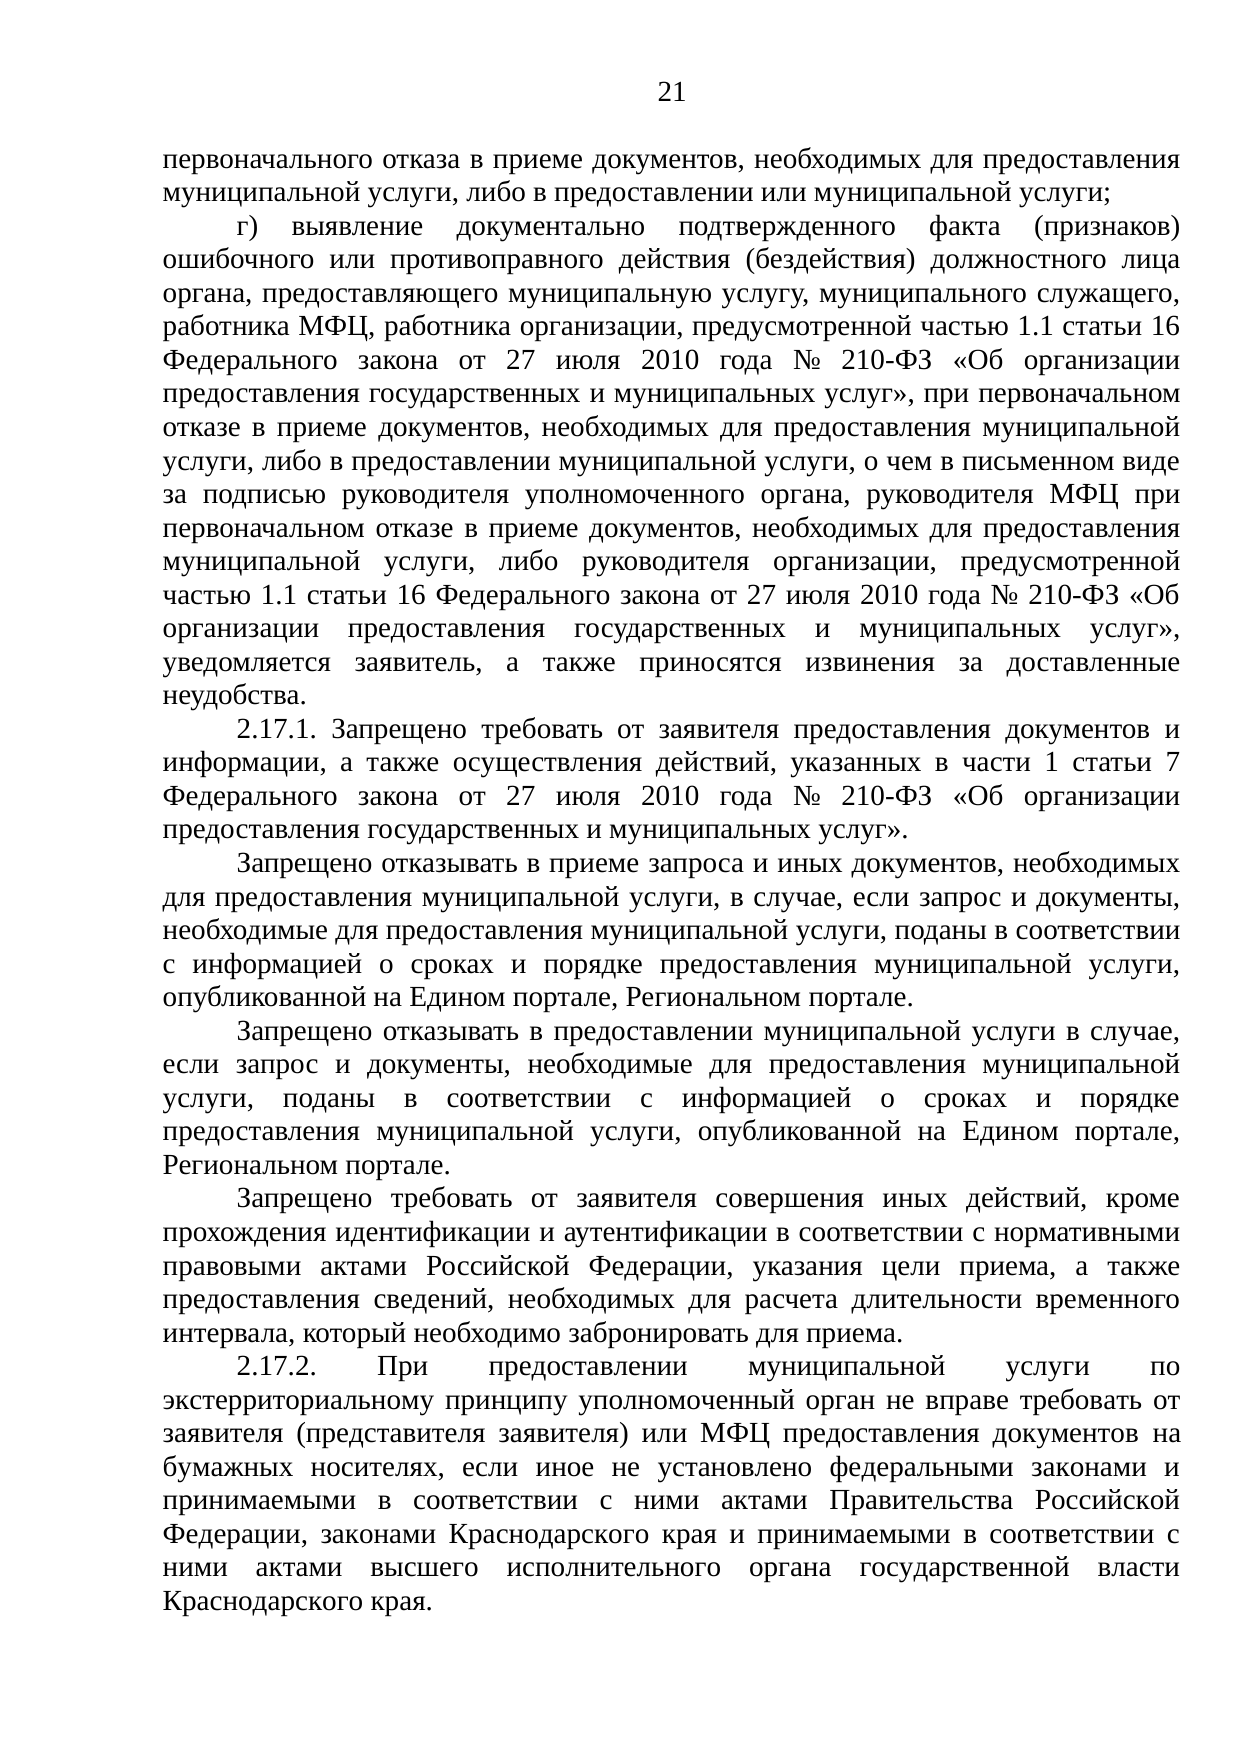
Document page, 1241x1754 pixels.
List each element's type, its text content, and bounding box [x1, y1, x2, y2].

text Запрещено требовать от заявителя совершения иных действий, кроме прохождения идентификации и аутентификации в соответствии с нормативными правовыми актами Российской Федерации, указания цели приема, а также предоставления сведений, необходимых для расчета длительности временного интервала, который необходимо забронировать для приема. [162, 1181, 1181, 1348]
text 2.17.2. При предоставлении муниципальной услуги по экстерриториальному принципу уполномоченный орган не вправе требовать от заявителя (представителя заявителя) или МФЦ предоставления документов на бумажных носителях, если иное не установлено федеральными законами и принимаемыми в соответствии с ними актами Правительства Российской Федерации, законами Краснодарского края и принимаемыми в соответствии с ними актами высшего исполнительного органа государственной власти Краснодарского края. [162, 1348, 1181, 1617]
text Запрещено отказывать в предоставлении муниципальной услуги в случае, если запрос и документы, необходимые для предоставления муниципальной услуги, поданы в соответствии с информацией о сроках и порядке предоставления муниципальной услуги, опубликованной на Едином портале, Региональном портале. [162, 1013, 1181, 1181]
text г) выявление документально подтвержденного факта (признаков) ошибочного или противоправного действия (бездействия) должностного лица органа, предоставляющего муниципальную услугу, муниципального служащего, работника МФЦ, работника организации, предусмотренной частью 1.1 статьи 16 Федерального закона от 27 июля 2010 года № 210-ФЗ «Об организации предоставления государственных и муниципальных услуг», при первоначальном отказе в приеме документов, необходимых для предоставления муниципальной услуги, либо в предоставлении муниципальной услуги, о чем в письменном виде за подписью руководителя уполномоченного органа, руководителя МФЦ при первоначальном отказе в приеме документов, необходимых для предоставления муниципальной услуги, либо руководителя организации, предусмотренной частью 1.1 статьи 16 Федерального закона от 27 июля 2010 года № 210-ФЗ «Об организации предоставления государственных и муниципальных услуг», уведомляется заявитель, а также приносятся извинения за доставленные неудобства. [162, 208, 1181, 711]
text 2.17.1. Запрещено требовать от заявителя предоставления документов и информации, а также осуществления действий, указанных в части 1 статьи 7 Федерального закона от 27 июля 2010 года № 210-ФЗ «Об организации предоставления государственных и муниципальных услуг». [162, 711, 1181, 845]
text Запрещено отказывать в приеме запроса и иных документов, необходимых для предоставления муниципальной услуги, в случае, если запрос и документы, необходимые для предоставления муниципальной услуги, поданы в соответствии с информацией о сроках и порядке предоставления муниципальной услуги, опубликованной на Едином портале, Региональном портале. [162, 845, 1181, 1013]
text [162, 141, 1181, 208]
